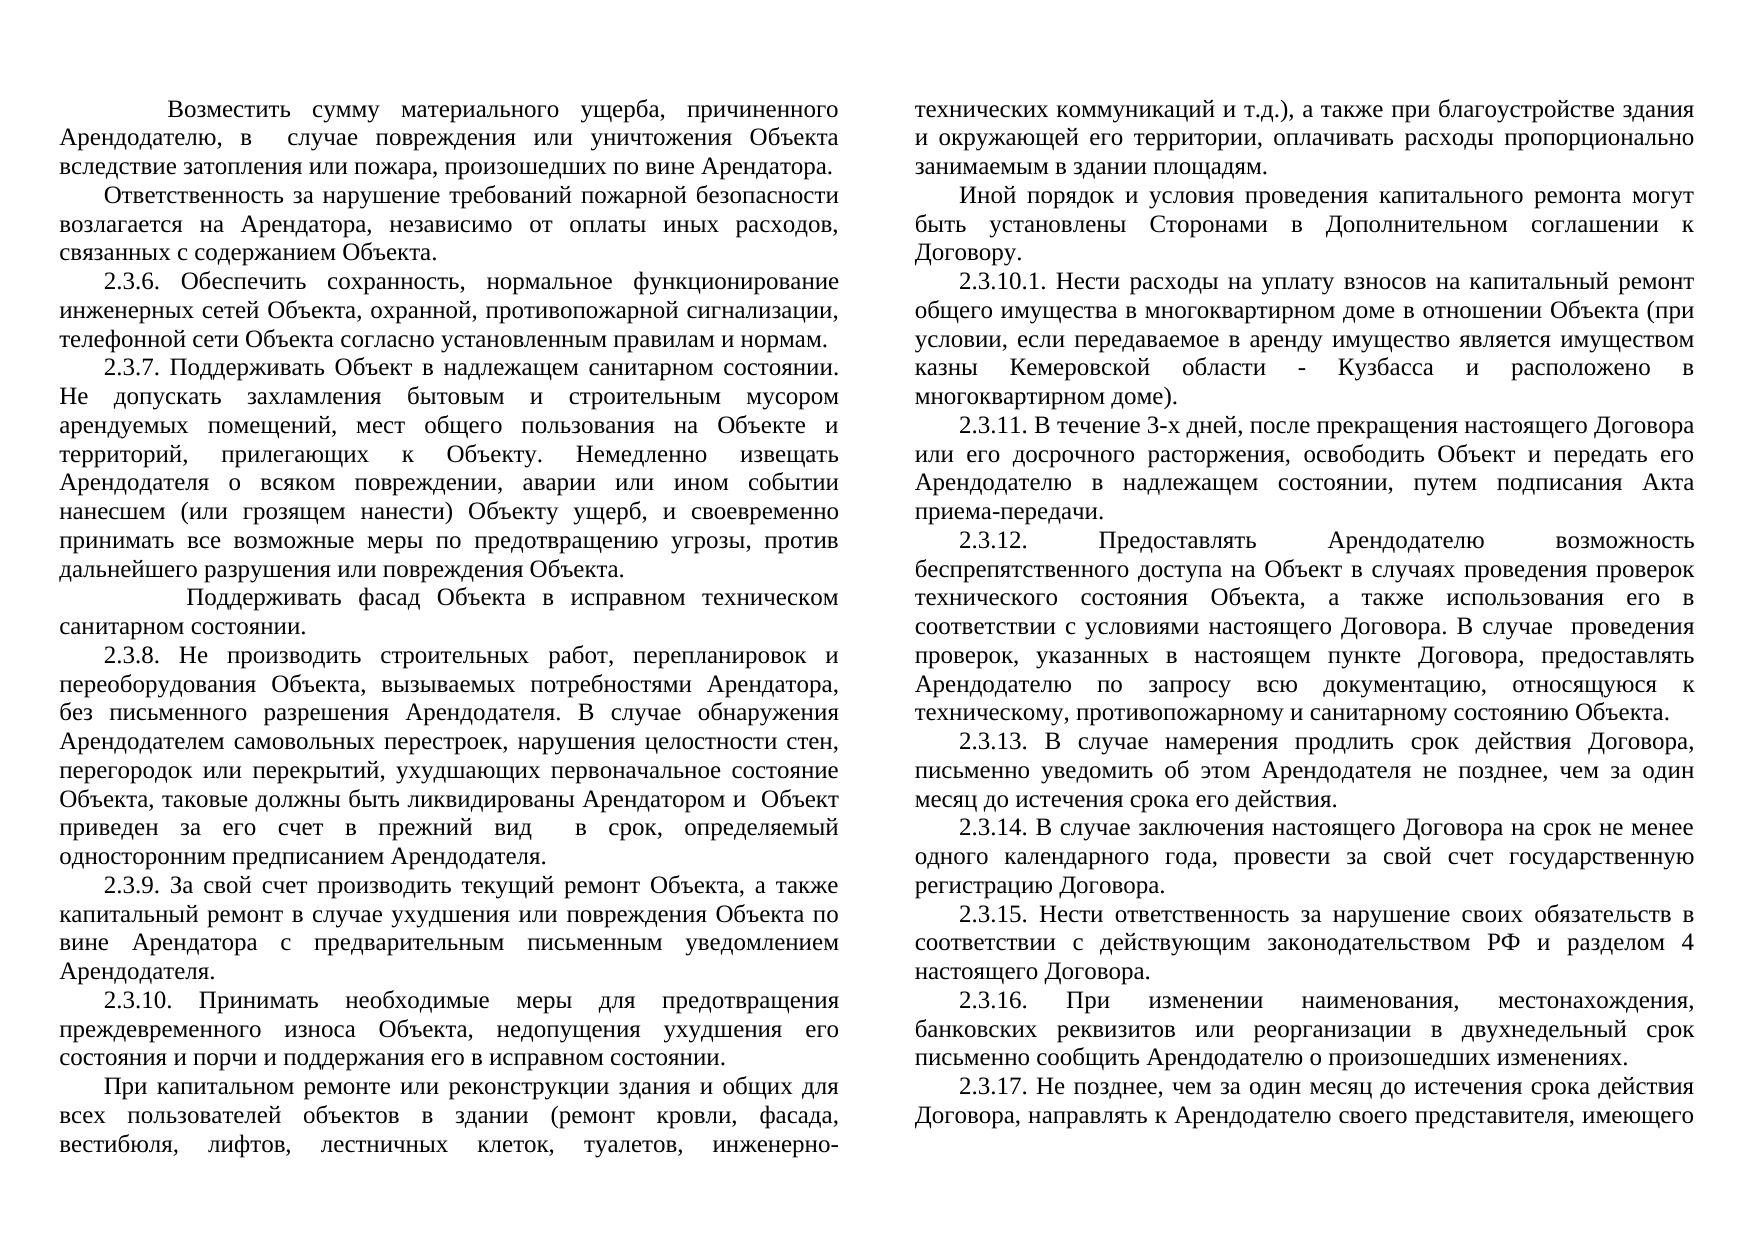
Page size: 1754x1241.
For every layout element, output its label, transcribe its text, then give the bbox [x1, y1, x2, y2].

text 2.3.15. Нести ответственность за нарушение своих обязательств в соответствии с действующим законодательством РФ и разделом 4 настоящего Договора. [914, 899, 1695, 985]
text Поддерживать фасад Объекта в исправном техническом санитарном состоянии. [59, 582, 839, 640]
text 2.3.14. В случае заключения настоящего Договора на срок не менее одного календарного года, провести за свой счет государственную регистрацию Договора. [914, 812, 1695, 899]
text 2.3.7. Поддерживать Объект в надлежащем санитарном состоянии. Не допускать захламления бытовым и строительным мусором арендуемых помещений, мест общего пользования на Объекте и территорий, прилегающих к Объекту. Немедленно извещать Арендодателя о всяком повреждении, аварии или ином событии нанесшем (или грозящем нанести) Объекту ущерб, и своевременно принимать все возможные меры по предотвращению угрозы, против дальнейшего разрушения или повреждения Объекта. [59, 352, 839, 582]
text 2.3.9. За свой счет производить текущий ремонт Объекта, а также капитальный ремонт в случае ухудшения или повреждения Объекта по вине Арендатора с предварительным письменным уведомлением Арендодателя. [59, 870, 839, 985]
text Иной порядок и условия проведения капитального ремонта могут быть установлены Сторонами в Дополнительном соглашении к Договору. [914, 180, 1695, 266]
text При капитальном ремонте или реконструкции здания и общих для всех пользователей объектов в здании (ремонт кровли, фасада, вестибюля, лифтов, лестничных клеток, туалетов, инженерно-технических коммуникаций и т.д.), а также при благоустройстве здания и окружающей его территории, оплачивать расходы пропорционально занимаемым в здании площадям. [914, 94, 1695, 180]
text 2.3.10. Принимать необходимые меры для предотвращения преждевременного износа Объекта, недопущения ухудшения его состояния и порчи и поддержания его в исправном состоянии. [59, 985, 839, 1071]
text Ответственность за нарушение требований пожарной безопасности возлагается на Арендатора, независимо от оплаты иных расходов, связанных с содержанием Объекта. [59, 180, 839, 266]
text 2.3.13. В случае намерения продлить срок действия Договора, письменно уведомить об этом Арендодателя не позднее, чем за один месяц до истечения срока его действия. [914, 726, 1695, 812]
text 2.3.11. В течение 3-х дней, после прекращения настоящего Договора или его досрочного расторжения, освободить Объект и передать его Арендодателю в надлежащем состоянии, путем подписания Акта приема-передачи. [914, 410, 1695, 525]
text 2.3.6. Обеспечить сохранность, нормальное функционирование инженерных сетей Объекта, охранной, противопожарной сигнализации, телефонной сети Объекта согласно установленным правилам и нормам. [59, 266, 839, 352]
text Возместить сумму материального ущерба, причиненного Арендодателю, в случае повреждения или уничтожения Объекта вследствие затопления или пожара, произошедших по вине Арендатора. [59, 94, 839, 180]
text 2.3.12. Предоставлять Арендодателю возможность беспрепятственного доступа на Объект в случаях проведения проверок технического состояния Объекта, а также использования его в соответствии с условиями настоящего Договора. В случае проведения проверок, указанных в настоящем пункте Договора, предоставлять Арендодателю по запросу всю документацию, относящуюся к техническому, противопожарному и санитарному состоянию Объекта. [914, 525, 1695, 726]
text 2.3.8. Не производить строительных работ, перепланировок и переоборудования Объекта, вызываемых потребностями Арендатора, без письменного разрешения Арендодателя. В случае обнаружения Арендодателем самовольных перестроек, нарушения целостности стен, перегородок или перекрытий, ухудшающих первоначальное состояние Объекта, таковые должны быть ликвидированы Арендатором и Объект приведен за его счет в прежний вид в срок, определяемый односторонним предписанием Арендодателя. [59, 640, 839, 870]
text 2.3.16. При изменении наименования, местонахождения, банковских реквизитов или реорганизации в двухнедельный срок письменно сообщить Арендодателю о произошедших изменениях. [914, 985, 1695, 1071]
text 2.3.10.1. Нести расходы на уплату взносов на капитальный ремонт общего имущества в многоквартирном доме в отношении Объекта (при условии, если передаваемое в аренду имущество является имуществом казны Кемеровской области - Кузбасса и расположено в многоквартирном доме). [914, 266, 1695, 410]
text При капитальном ремонте или реконструкции здания и общих для всех пользователей объектов в здании (ремонт кровли, фасада, вестибюля, лифтов, лестничных клеток, туалетов, инженерно-технических коммуникаций и т.д.), а также при благоустройстве здания и окружающей его территории, оплачивать расходы пропорционально занимаемым в здании площадям. [59, 1071, 839, 1157]
